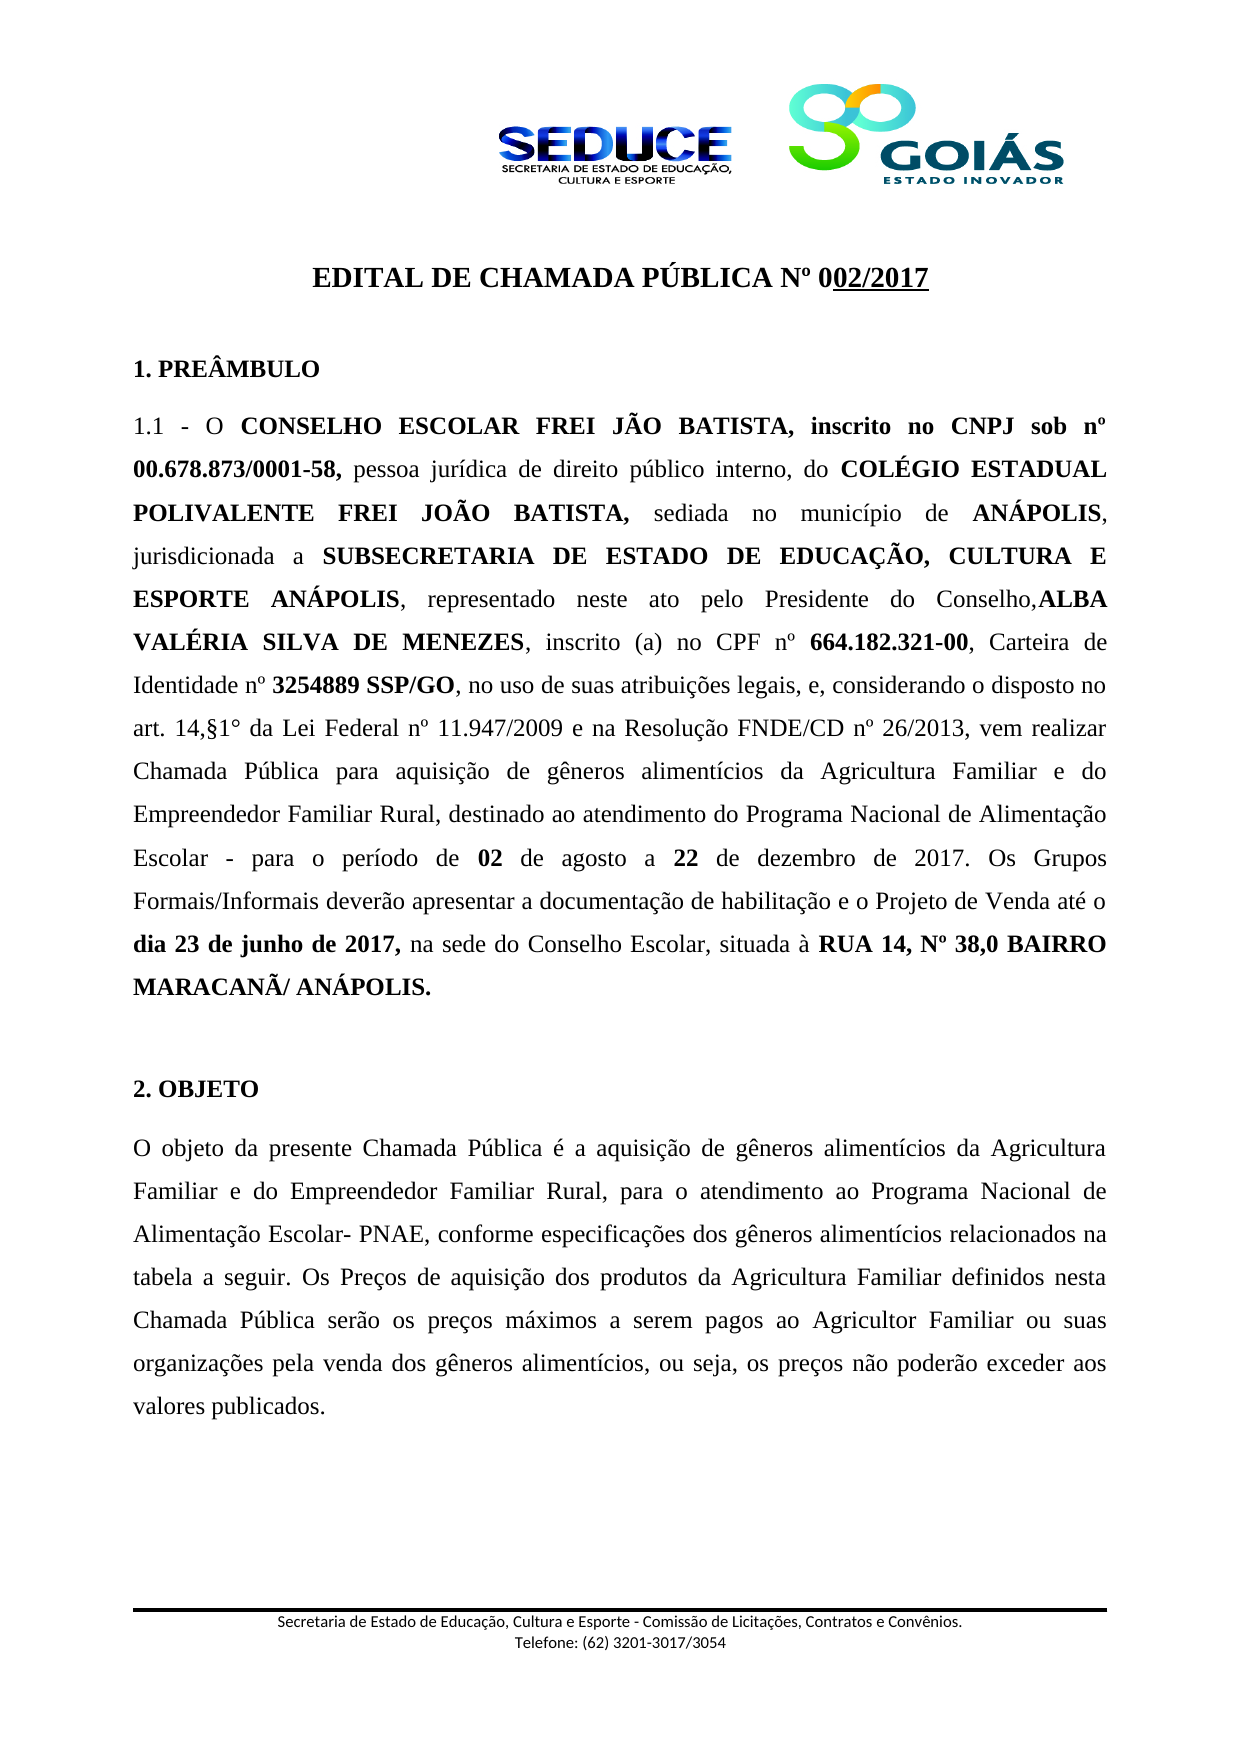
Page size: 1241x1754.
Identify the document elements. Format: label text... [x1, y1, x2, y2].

picture [477, 73, 1108, 212]
text O objeto da presente Chamada Pública é a aquisição de gêneros alimentícios da Agricultura Familiar e do Empreendedor Familiar Rural, para o atendimento ao Programa Nacional de Alimentação Escolar- PNAE, conforme especificações dos gêneros alimentícios relacionados na tabela a seguir. Os Preços de aquisição dos produtos da Agricultura Familiar definidos nesta Chamada Pública serão os preços máximos a serem pagos ao Agricultor Familiar ou suas organizações pela venda dos gêneros alimentícios, ou seja, os preços não poderão exceder aos valores publicados. [133, 1133, 1107, 1420]
text 1.1 - O CONSELHO ESCOLAR FREI JÃO BATISTA, inscrito no CNPJ sob nº 00.678.873/0001-58, pessoa jurídica de direito público interno, do COLÉGIO ESTADUAL POLIVALENTE FREI JOÃO BATISTA, sediada no município de ANÁPOLIS, jurisdicionada a SUBSECRETARIA DE ESTADO DE EDUCAÇÃO, CULTURA E ESPORTE ANÁPOLIS, representado neste ato pelo Presidente do Conselho,ALBA VALÉRIA SILVA DE MENEZES, inscrito (a) no CPF nº 664.182.321-00, Carteira de Identidade nº 3254889 SSP/GO, no uso de suas atribuições legais, e, considerando o disposto no art. 14,§1° da Lei Federal nº 11.947/2009 e na Resolução FNDE/CD nº 26/2013, vem realizar Chamada Pública para aquisição de gêneros alimentícios da Agricultura Familiar e do Empreendedor Familiar Rural, destinado ao atendimento do Programa Nacional de Alimentação Escolar - para o período de 02 de agosto a 22 de dezembro de 2017. Os Grupos Formais/Informais deverão apresentar a documentação de habilitação e o Projeto de Venda até o dia 23 de junho de 2017, na sede do Conselho Escolar, situada à RUA 14, Nº 38,0 BAIRRO MARACANÃ/ ANÁPOLIS. [133, 411, 1107, 1001]
text 2. OBJETO [133, 1074, 1107, 1103]
text 1. PREÂMBULO [133, 354, 1107, 383]
text EDITAL DE CHAMADA PÚBLICA Nº 002/2017 [133, 260, 1107, 294]
